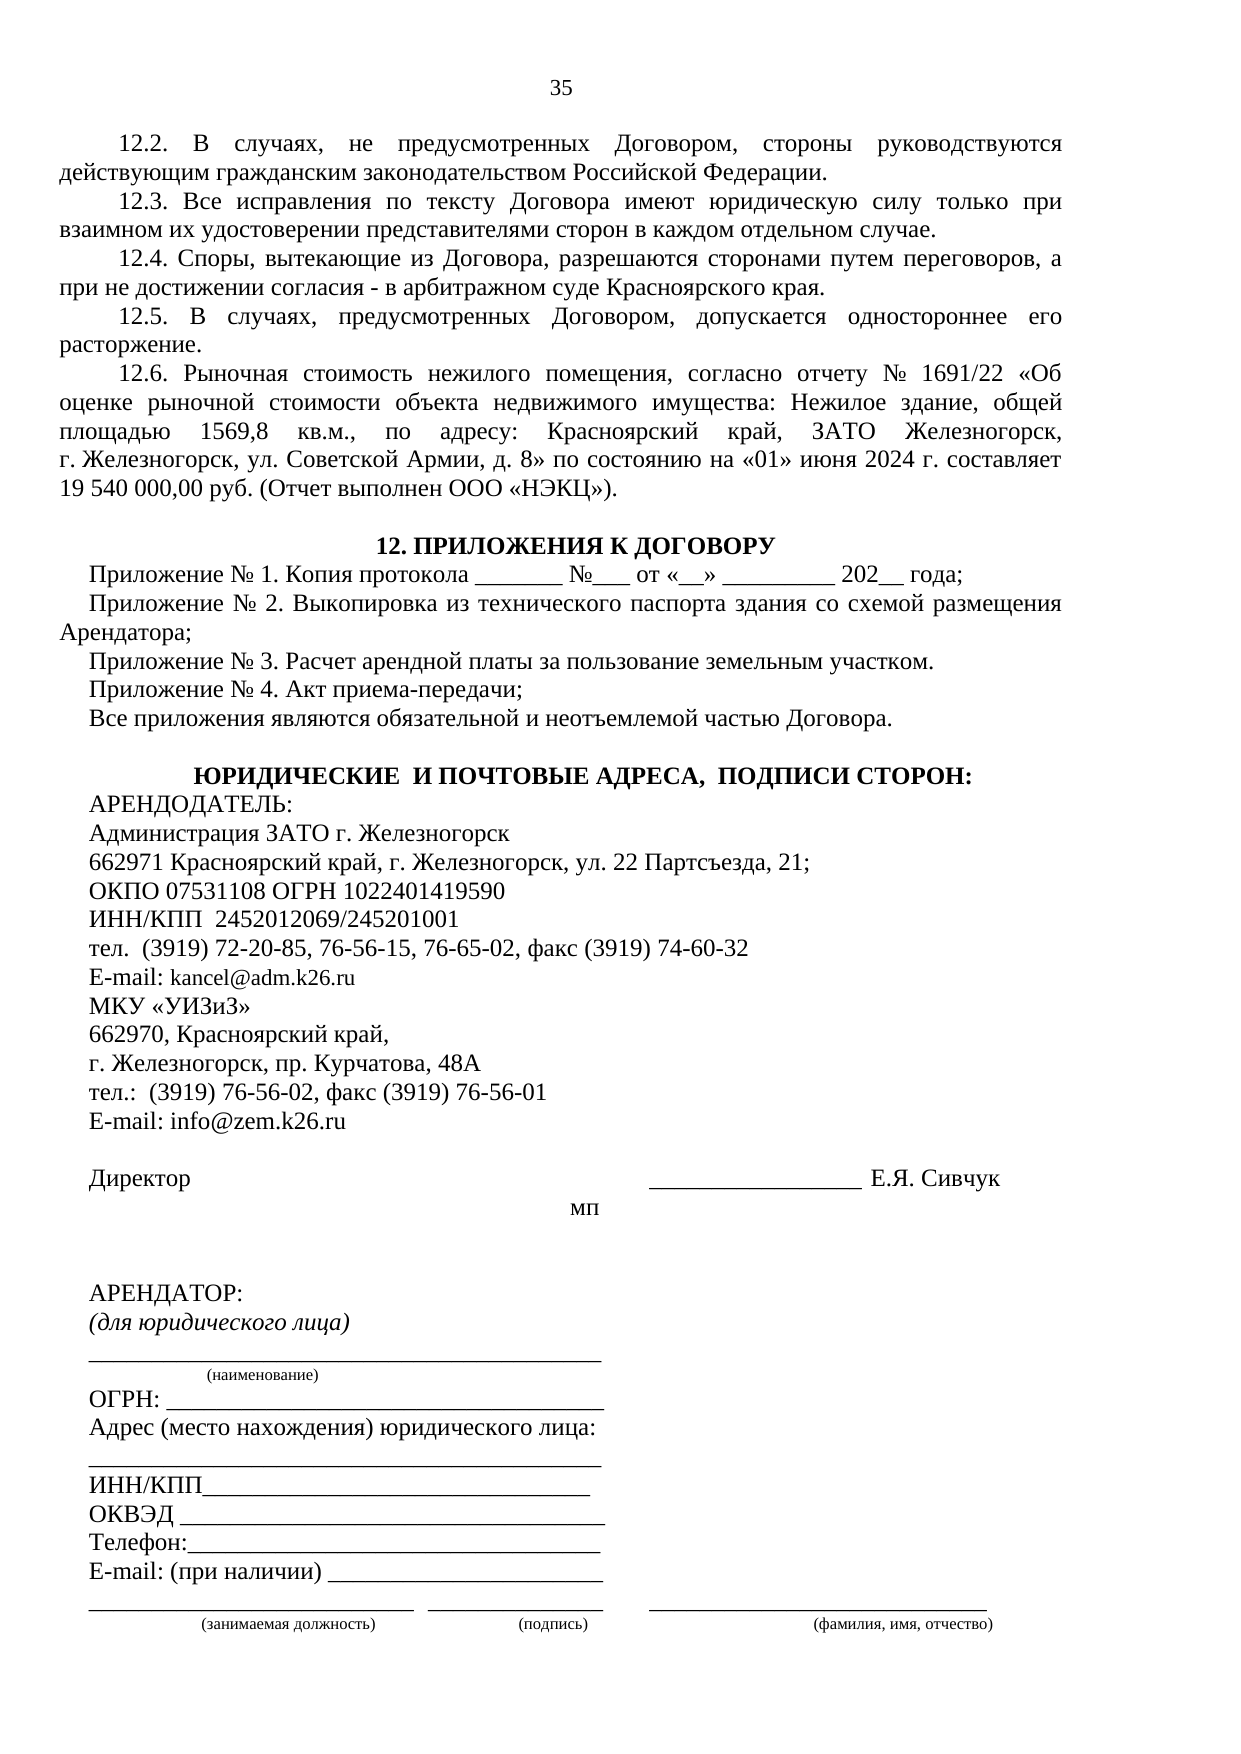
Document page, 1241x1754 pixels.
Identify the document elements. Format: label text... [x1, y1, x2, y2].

text Приложение № 2. Выкопировка из технического паспорта здания со схемой размещения Арендатора; [59, 588, 1063, 646]
text ЮРИДИЧЕСКИЕ И ПОЧТОВЫЕ АДРЕСА, ПОДПИСИ СТОРОН: [59, 761, 1063, 789]
text Приложение № 4. Акт приема-передачи; [59, 674, 1063, 703]
text 662970, Красноярский край, [59, 1019, 1063, 1048]
text ОГРН: ___________________________________ [59, 1384, 1063, 1412]
text Адрес (место нахождения) юридического лица: [59, 1412, 1063, 1441]
text 12.2. В случаях, не предусмотренных Договором, стороны руководствуются действующим гражданским законодательством Российской Федерации. [59, 128, 1063, 186]
text ОКВЭД __________________________________ [59, 1499, 1063, 1527]
text E-mail: kancel@adm.k26.ru [59, 962, 1063, 991]
text 12.3. Все исправления по тексту Договора имеют юридическую силу только при взаимном их удостоверении представителями сторон в каждом отдельном случае. [59, 186, 1063, 243]
text 12.5. В случаях, предусмотренных Договором, допускается одностороннее его расторжение. [59, 301, 1063, 358]
text E-mail: info@zem.k26.ru [59, 1106, 1063, 1134]
text Приложение № 3. Расчет арендной платы за пользование земельным участком. [59, 646, 1063, 674]
text тел.: (3919) 76-56-02, факс (3919) 76-56-01 [59, 1077, 1063, 1106]
text _________________________________________ [59, 1336, 1063, 1364]
text Телефон:_________________________________ [59, 1527, 1063, 1556]
text Все приложения являются обязательной и неотъемлемой частью Договора. [59, 703, 1063, 732]
text Директор _________________ Е.Я. Сивчук [59, 1163, 1063, 1192]
text ИНН/КПП 2452012069/245201001 [59, 904, 1063, 933]
text 12. ПРИЛОЖЕНИЯ К ДОГОВОРУ [59, 531, 1063, 559]
text (для юридического лица) [59, 1307, 1063, 1336]
text (наименование) [133, 1364, 1063, 1384]
text _________________________________________ [59, 1441, 1063, 1470]
text __________________________ ______________ ___________________________ [59, 1585, 1063, 1614]
text Приложение № 1. Копия протокола _______ №___ от «__» _________ 202__ года; [59, 559, 1063, 588]
text г. Железногорск, пр. Курчатова, 48А [59, 1048, 1063, 1077]
text 12.6. Рыночная стоимость нежилого помещения, согласно отчету № 1691/22 «Об оценке рыночной стоимости объекта недвижимого имущества: Нежилое здание, общей площадью 1569,8 кв.м., по адресу: Красноярский край, ЗАТО Железногорск, г. Железногорск, ул. Советской Армии, д. 8» по состоянию на «01» июня 2024 г. составляет 19 540 000,00 руб. (Отчет выполнен ООО «НЭКЦ»). [59, 358, 1063, 502]
text 662971 Красноярский край, г. Железногорск, ул. 22 Партсъезда, 21; [59, 847, 1063, 876]
text МКУ «УИЗиЗ» [59, 991, 1063, 1019]
text АРЕНДАТОР: [59, 1278, 1063, 1307]
text Администрация ЗАТО г. Железногорск [59, 818, 1063, 847]
text ОКПО 07531108 ОГРН 1022401419590 [59, 876, 1063, 904]
text (занимаемая должность) (подпись) (фамилия, имя, отчество) [59, 1614, 1063, 1633]
text тел. (3919) 72-20-85, 76-56-15, 76-65-02, факс (3919) 74-60-32 [59, 933, 1063, 962]
text E-mail: (при наличии) ______________________ [59, 1556, 1063, 1585]
text ИНН/КПП_______________________________ [59, 1470, 1063, 1499]
text АРЕНДОДАТЕЛЬ: [59, 789, 1063, 818]
text мп [59, 1192, 1063, 1221]
text 12.4. Споры, вытекающие из Договора, разрешаются сторонами путем переговоров, а при не достижении согласия - в арбитражном суде Красноярского края. [59, 243, 1063, 301]
